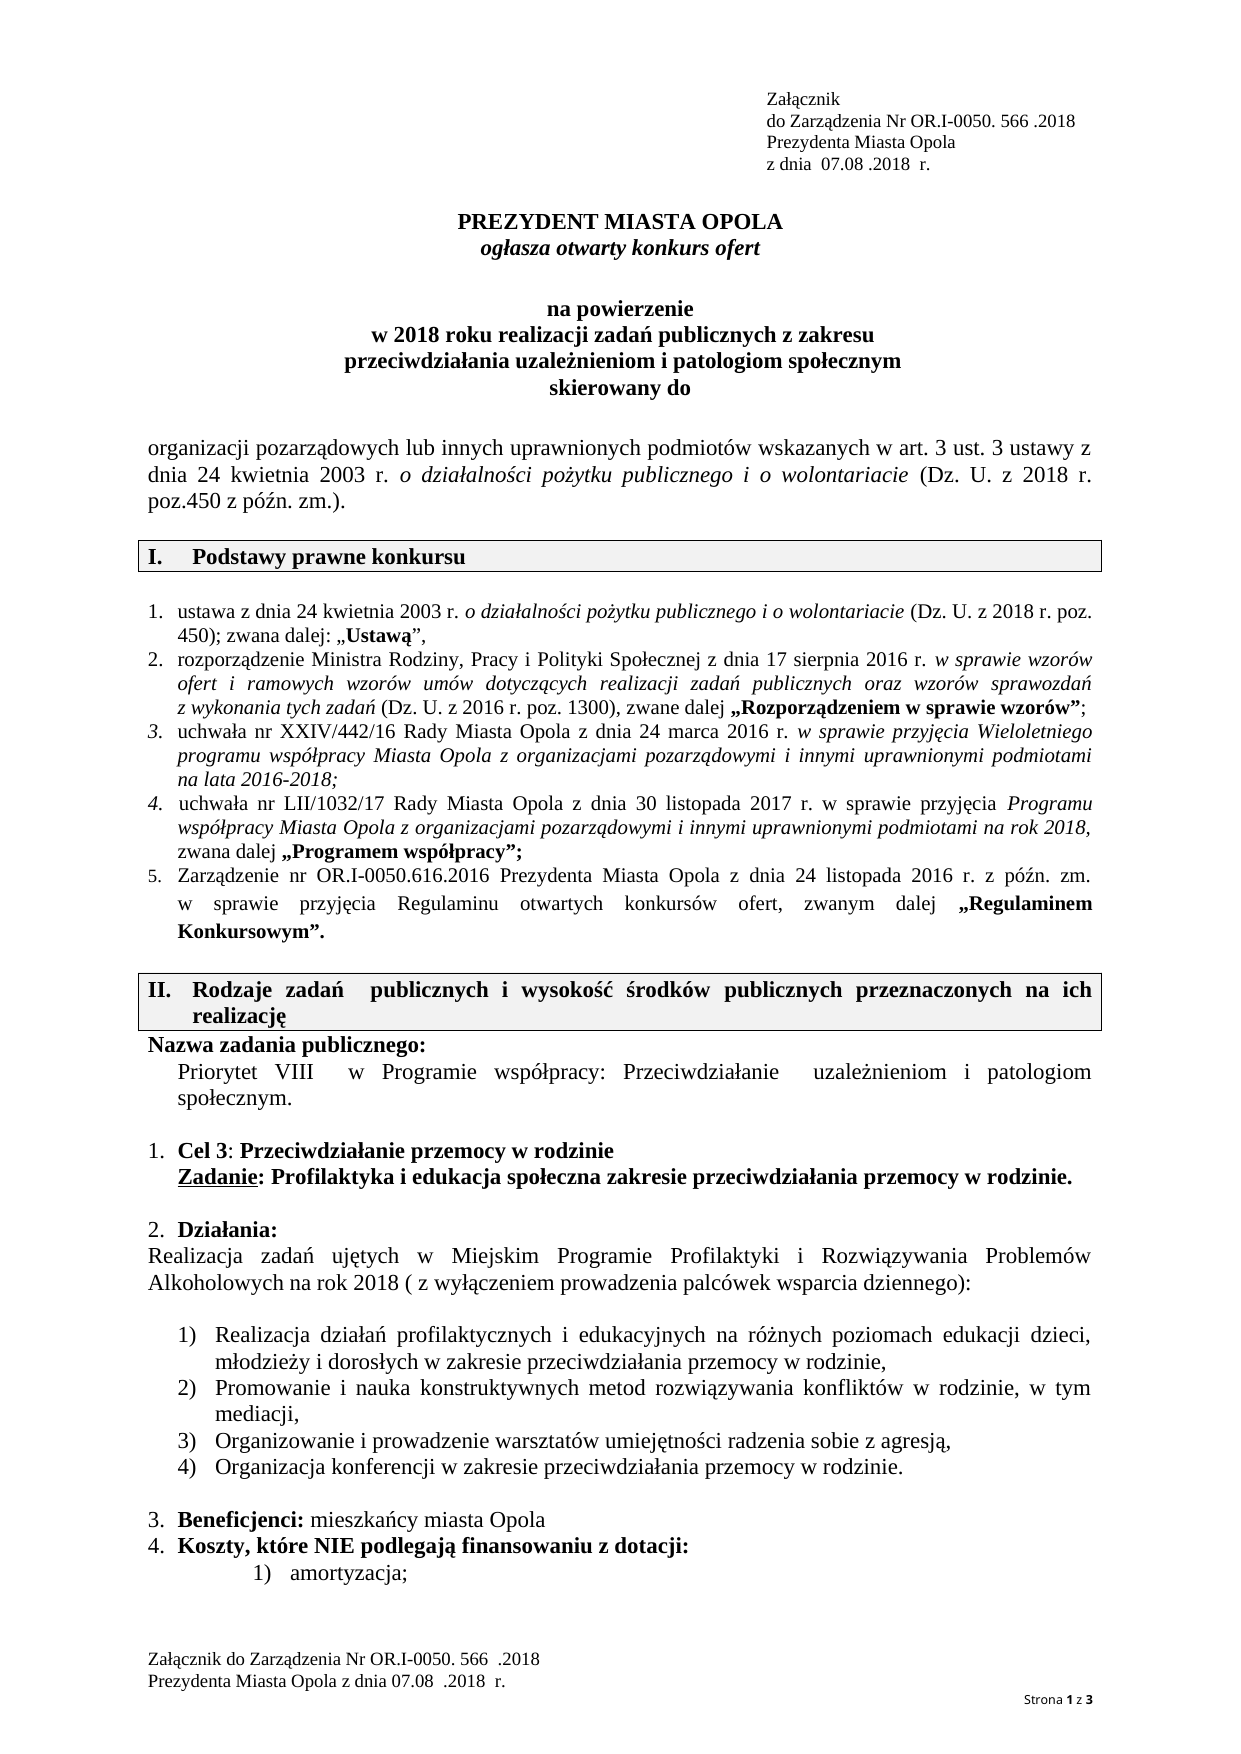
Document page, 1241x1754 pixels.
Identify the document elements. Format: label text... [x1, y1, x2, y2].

list Beneficjenci: mieszkańcy miasta Opola [148, 1506, 1093, 1532]
list Cel 3: Przeciwdziałanie przemocy w rodzinie [148, 1137, 1093, 1163]
list Organizowanie i prowadzenie warsztatów umiejętności radzenia sobie z agresją, [177, 1427, 1093, 1453]
text Realizacja zadań ujętych w Miejskim Programie Profilaktyki i Rozwiązywania Problemów Alkoholowych na rok 2018 ( z wyłączeniem prowadzenia palcówek wsparcia dziennego): [148, 1242, 1093, 1295]
list Działania: [148, 1216, 1093, 1242]
list uchwała nr XXIV/442/16 Rady Miasta Opola z dnia 24 marca 2016 r. w sprawie przyjęcia Wieloletniego programu współpracy Miasta Opola z organizacjami pozarządowymi i innymi uprawnionymi podmiotami na lata 2016-2018; [148, 719, 1093, 791]
list Podstawy prawne konkursu [139, 541, 1101, 571]
list Zarządzenie nr OR.I-0050.616.2016 Prezydenta Miasta Opola z dnia 24 listopada 2016 r. z późn. zm. w sprawie przyjęcia Regulaminu otwartych konkursów ofert, zwanym dalej „Regulaminem Konkursowym”. [148, 863, 1093, 943]
list Koszty, które NIE podlegają finansowaniu z dotacji: [148, 1532, 1093, 1558]
list Rodzaje zadań publicznych i wysokość środków publicznych przeznaczonych na ich realizację [139, 974, 1101, 1030]
list rozporządzenie Ministra Rodziny, Pracy i Polityki Społecznej z dnia 17 sierpnia 2016 r. w sprawie wzorów ofert i ramowych wzorów umów dotyczących realizacji zadań publicznych oraz wzorów sprawozdań z wykonania tych zadań (Dz. U. z 2016 r. poz. 1300), zwane dalej „Rozporządzeniem w sprawie wzorów”; [148, 647, 1093, 719]
subtitle ogłasza otwarty konkurs ofert [148, 234, 1093, 261]
subtitle przeciwdziałania uzależnieniom i patologiom społecznym [148, 347, 1093, 374]
list Promowanie i nauka konstruktywnych metod rozwiązywania konfliktów w rodzinie, w tym mediacji, [177, 1374, 1093, 1427]
subtitle skierowany do [148, 374, 1093, 400]
list uchwała nr LII/1032/17 Rady Miasta Opola z dnia 30 listopada 2017 r. w sprawie przyjęcia Programu współpracy Miasta Opola z organizacjami pozarządowymi i innymi uprawnionymi podmiotami na rok 2018, zwana dalej „Programem współpracy”; [148, 791, 1093, 863]
list ustawa z dnia 24 kwietnia 2003 r. o działalności pożytku publicznego i o wolontariacie (Dz. U. z 2018 r. poz. 450); zwana dalej: „Ustawą”, [148, 599, 1093, 647]
text Zadanie: Profilaktyka i edukacja społeczna zakresie przeciwdziałania przemocy w rodzinie. [177, 1163, 1093, 1189]
subtitle w 2018 roku realizacji zadań publicznych z zakresu [148, 321, 1093, 347]
list Realizacja działań profilaktycznych i edukacyjnych na różnych poziomach edukacji dzieci, młodzieży i dorosłych w zakresie przeciwdziałania przemocy w rodzinie, [177, 1321, 1093, 1374]
list Organizacja konferencji w zakresie przeciwdziałania przemocy w rodzinie. [177, 1453, 1093, 1479]
subtitle PREZYDENT MIASTA OPOLA [148, 208, 1093, 234]
list amortyzacja; [252, 1558, 1093, 1585]
text Priorytet VIII w Programie współpracy: Przeciwdziałanie uzależnieniom i patologiom społecznym. [177, 1058, 1093, 1111]
subtitle organizacji pozarządowych lub innych uprawnionych podmiotów wskazanych w art. 3 ust. 3 ustawy z dnia 24 kwietnia 2003 r. o działalności pożytku publicznego i o wolontariacie (Dz. U. z 2018 r. poz.450 z późn. zm.). [148, 434, 1093, 513]
subtitle na powierzenie [148, 295, 1093, 321]
text Nazwa zadania publicznego: [148, 1031, 1093, 1058]
